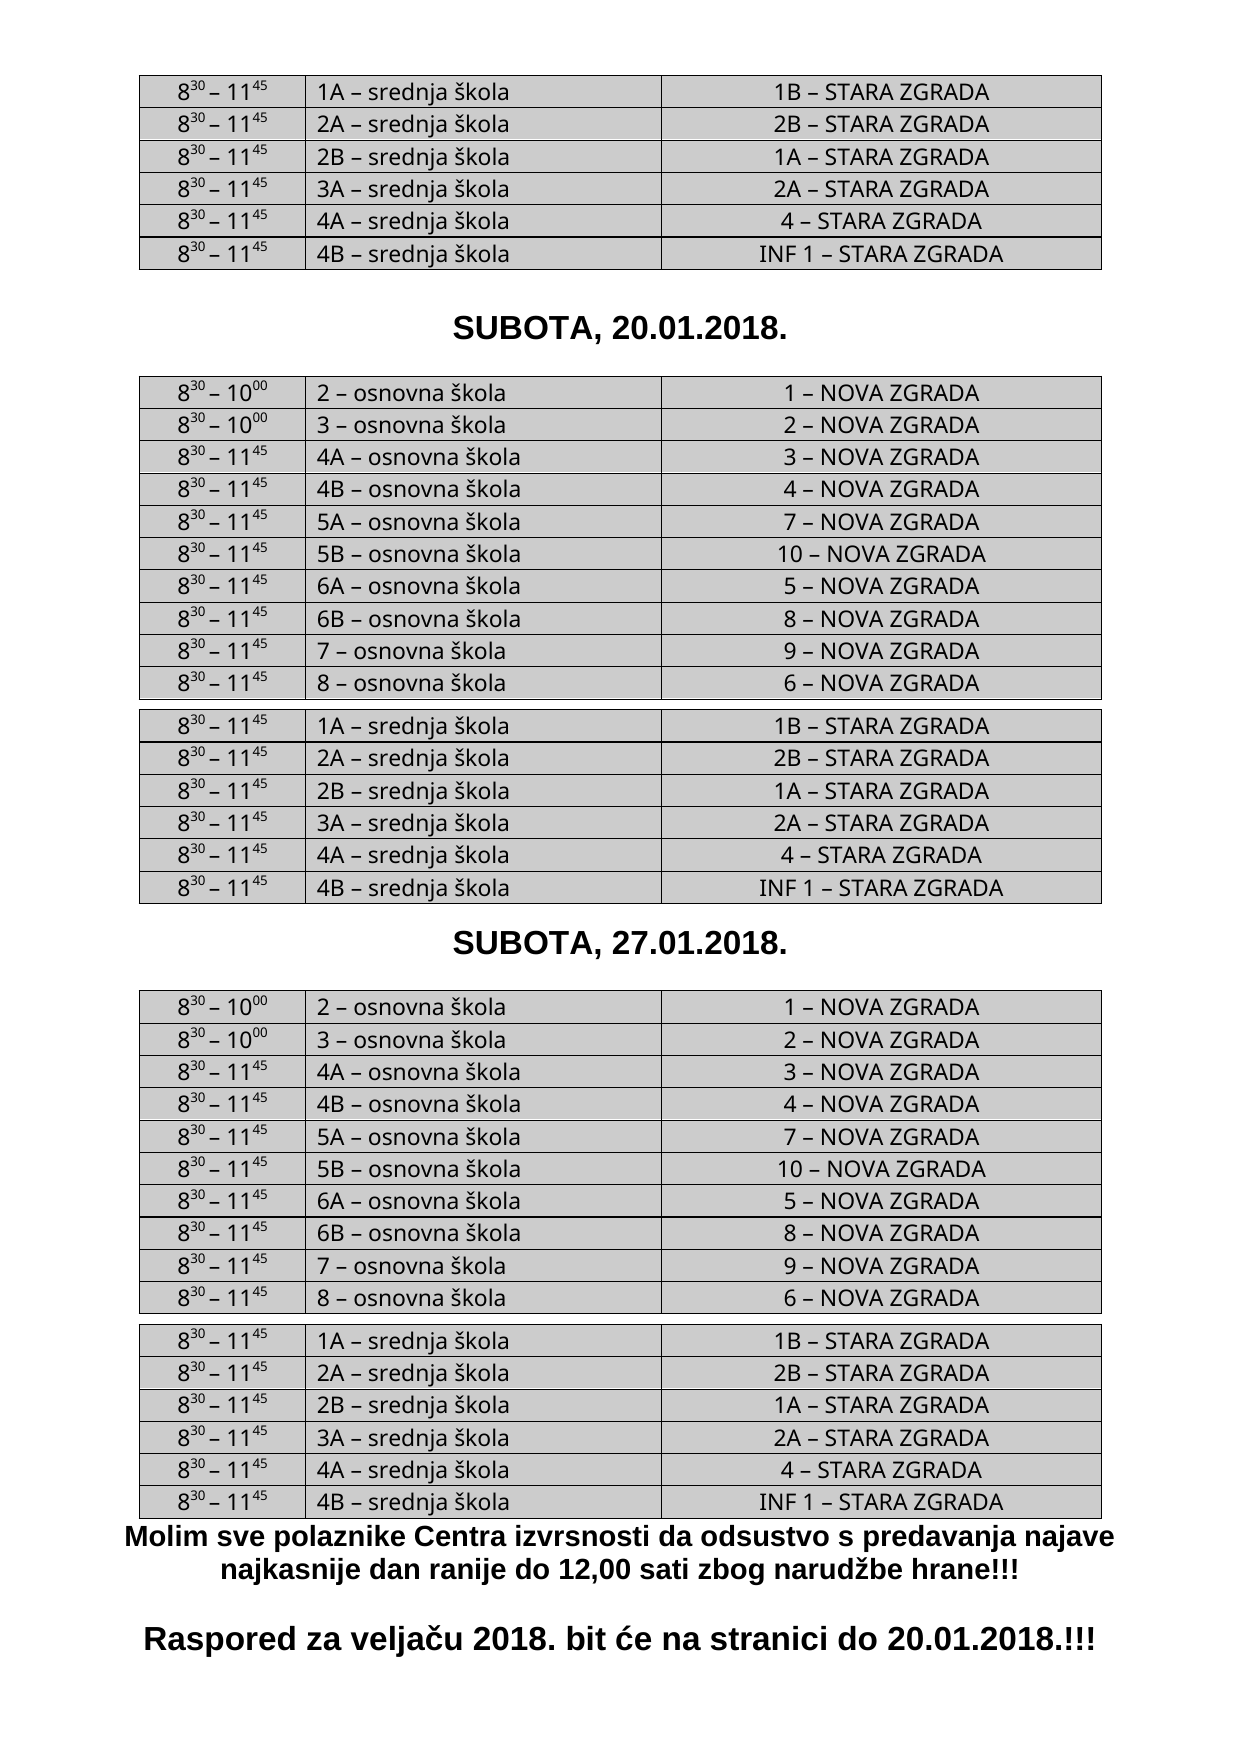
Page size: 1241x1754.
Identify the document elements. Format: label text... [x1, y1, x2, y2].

table_cell 830 – 1145 [140, 570, 305, 602]
table_cell 2A – srednja škola [306, 743, 661, 774]
table_cell 4 – STARA ZGRADA [662, 205, 1101, 236]
table_cell 4B – osnovna škola [306, 474, 661, 505]
table_cell 8 – osnovna škola [306, 1282, 661, 1313]
table_cell 5 – NOVA ZGRADA [662, 1185, 1101, 1216]
table_cell 9 – NOVA ZGRADA [662, 635, 1101, 666]
table_cell 8 – osnovna škola [306, 667, 661, 698]
table_cell 5A – osnovna škola [306, 1121, 661, 1152]
table_cell 2B – STARA ZGRADA [662, 1357, 1101, 1388]
table_header 1B – STARA ZGRADA [662, 76, 1101, 107]
table_cell 7 – NOVA ZGRADA [662, 506, 1101, 537]
table_header 830 – 1000 [140, 991, 305, 1023]
table_cell 5A – osnovna škola [306, 506, 661, 537]
table_cell 830 – 1145 [140, 141, 305, 172]
table_header 830 – 1145 [140, 76, 305, 107]
table_cell 830 – 1145 [140, 441, 305, 472]
table_cell INF 1 – STARA ZGRADA [662, 238, 1101, 269]
table_header 1 – NOVA ZGRADA [662, 377, 1101, 408]
table_cell 4B – srednja škola [306, 1486, 661, 1518]
table_cell 4 – STARA ZGRADA [662, 839, 1101, 871]
table_cell INF 1 – STARA ZGRADA [662, 1486, 1101, 1518]
table_cell 10 – NOVA ZGRADA [662, 538, 1101, 569]
table_cell 7 – osnovna škola [306, 1250, 661, 1281]
table_cell 6 – NOVA ZGRADA [662, 667, 1101, 698]
table_cell 4A – osnovna škola [306, 441, 661, 472]
table_cell 10 – NOVA ZGRADA [662, 1153, 1101, 1184]
table_cell 4A – osnovna škola [306, 1056, 661, 1087]
table_cell 6A – osnovna škola [306, 1185, 661, 1216]
table_cell 9 – NOVA ZGRADA [662, 1250, 1101, 1281]
table_cell INF 1 – STARA ZGRADA [662, 872, 1101, 903]
table_cell 4 – NOVA ZGRADA [662, 1088, 1101, 1119]
table_cell 830 – 1145 [140, 538, 305, 569]
table_cell 830 – 1145 [140, 173, 305, 204]
table_cell 3A – srednja škola [306, 807, 661, 838]
table_header 1B – STARA ZGRADA [662, 1325, 1101, 1356]
table_cell 830 – 1145 [140, 839, 305, 871]
text SUBOTA, 27.01.2018. [75, 923, 1165, 961]
table_cell 1A – STARA ZGRADA [662, 1390, 1101, 1421]
table_cell 2B – STARA ZGRADA [662, 108, 1101, 139]
table_cell 2A – STARA ZGRADA [662, 1422, 1101, 1453]
table_cell 8 – NOVA ZGRADA [662, 1218, 1101, 1249]
table_cell 830 – 1145 [140, 1185, 305, 1216]
table_cell 830 – 1145 [140, 807, 305, 838]
table_header 2 – osnovna škola [306, 377, 661, 408]
table_cell 6 – NOVA ZGRADA [662, 1282, 1101, 1313]
table_cell 4 – STARA ZGRADA [662, 1454, 1101, 1485]
table_cell 1A – STARA ZGRADA [662, 775, 1101, 806]
table_cell 2B – srednja škola [306, 1390, 661, 1421]
table_cell 2B – STARA ZGRADA [662, 743, 1101, 774]
table_cell 830 – 1145 [140, 474, 305, 505]
table_cell 7 – NOVA ZGRADA [662, 1121, 1101, 1152]
text Molim sve polaznike Centra izvrsnosti da odsustvo s predavanja najave najkasnije dan ranije do 12,00 sati zbog narudžbe hrane!!! [75, 1519, 1165, 1586]
table_cell 2B – srednja škola [306, 775, 661, 806]
table_cell 3 – osnovna škola [306, 1024, 661, 1055]
table_cell 2B – srednja škola [306, 141, 661, 172]
table_cell 830 – 1145 [140, 238, 305, 269]
table_header 1A – srednja škola [306, 1325, 661, 1356]
table_cell 2 – NOVA ZGRADA [662, 409, 1101, 440]
table_cell 4B – osnovna škola [306, 1088, 661, 1119]
text SUBOTA, 20.01.2018. [75, 308, 1165, 347]
table_cell 4A – srednja škola [306, 205, 661, 236]
text Raspored za veljaču 2018. bit će na stranici do 20.01.2018.!!! [75, 1619, 1165, 1658]
table_cell 830 – 1145 [140, 1422, 305, 1453]
table_cell 5 – NOVA ZGRADA [662, 570, 1101, 602]
table_cell 830 – 1145 [140, 667, 305, 698]
table_cell 830 – 1145 [140, 1056, 305, 1087]
table_cell 7 – osnovna škola [306, 635, 661, 666]
table_header 830 – 1000 [140, 377, 305, 408]
table_header 1A – srednja škola [306, 76, 661, 107]
table_cell 830 – 1145 [140, 1282, 305, 1313]
table_cell 2A – STARA ZGRADA [662, 173, 1101, 204]
table_header 2 – osnovna škola [306, 991, 661, 1023]
table_cell 830 – 1145 [140, 1357, 305, 1388]
table_cell 830 – 1145 [140, 775, 305, 806]
table_cell 830 – 1145 [140, 1218, 305, 1249]
table_cell 830 – 1145 [140, 205, 305, 236]
table_cell 830 – 1145 [140, 1390, 305, 1421]
table_cell 830 – 1145 [140, 1454, 305, 1485]
table_cell 1A – STARA ZGRADA [662, 141, 1101, 172]
table_cell 830 – 1145 [140, 506, 305, 537]
table_cell 830 – 1145 [140, 603, 305, 634]
table_cell 4A – srednja škola [306, 839, 661, 871]
table_cell 5B – osnovna škola [306, 538, 661, 569]
table_cell 4A – srednja škola [306, 1454, 661, 1485]
table_cell 830 – 1145 [140, 635, 305, 666]
table_cell 4B – srednja škola [306, 872, 661, 903]
table_cell 2A – srednja škola [306, 108, 661, 139]
table_header 830 – 1145 [140, 1325, 305, 1356]
table_cell 830 – 1000 [140, 409, 305, 440]
table_cell 3 – NOVA ZGRADA [662, 441, 1101, 472]
table_cell 830 – 1145 [140, 1088, 305, 1119]
table_cell 830 – 1145 [140, 1486, 305, 1518]
table_cell 830 – 1145 [140, 108, 305, 139]
table_cell 6B – osnovna škola [306, 603, 661, 634]
table_cell 830 – 1000 [140, 1024, 305, 1055]
table_header 1 – NOVA ZGRADA [662, 991, 1101, 1023]
table_header 1B – STARA ZGRADA [662, 710, 1101, 741]
table_cell 4 – NOVA ZGRADA [662, 474, 1101, 505]
table_cell 3 – NOVA ZGRADA [662, 1056, 1101, 1087]
table_cell 4B – srednja škola [306, 238, 661, 269]
table_cell 5B – osnovna škola [306, 1153, 661, 1184]
table_header 1A – srednja škola [306, 710, 661, 741]
table_cell 830 – 1145 [140, 743, 305, 774]
table_cell 2A – srednja škola [306, 1357, 661, 1388]
table_cell 830 – 1145 [140, 1153, 305, 1184]
table_cell 2A – STARA ZGRADA [662, 807, 1101, 838]
table_cell 830 – 1145 [140, 1250, 305, 1281]
table_cell 3A – srednja škola [306, 1422, 661, 1453]
table_cell 6A – osnovna škola [306, 570, 661, 602]
table_header 830 – 1145 [140, 710, 305, 741]
table_cell 830 – 1145 [140, 1121, 305, 1152]
table_cell 2 – NOVA ZGRADA [662, 1024, 1101, 1055]
table_cell 830 – 1145 [140, 872, 305, 903]
table_cell 8 – NOVA ZGRADA [662, 603, 1101, 634]
table_cell 3 – osnovna škola [306, 409, 661, 440]
table_cell 6B – osnovna škola [306, 1218, 661, 1249]
table_cell 3A – srednja škola [306, 173, 661, 204]
